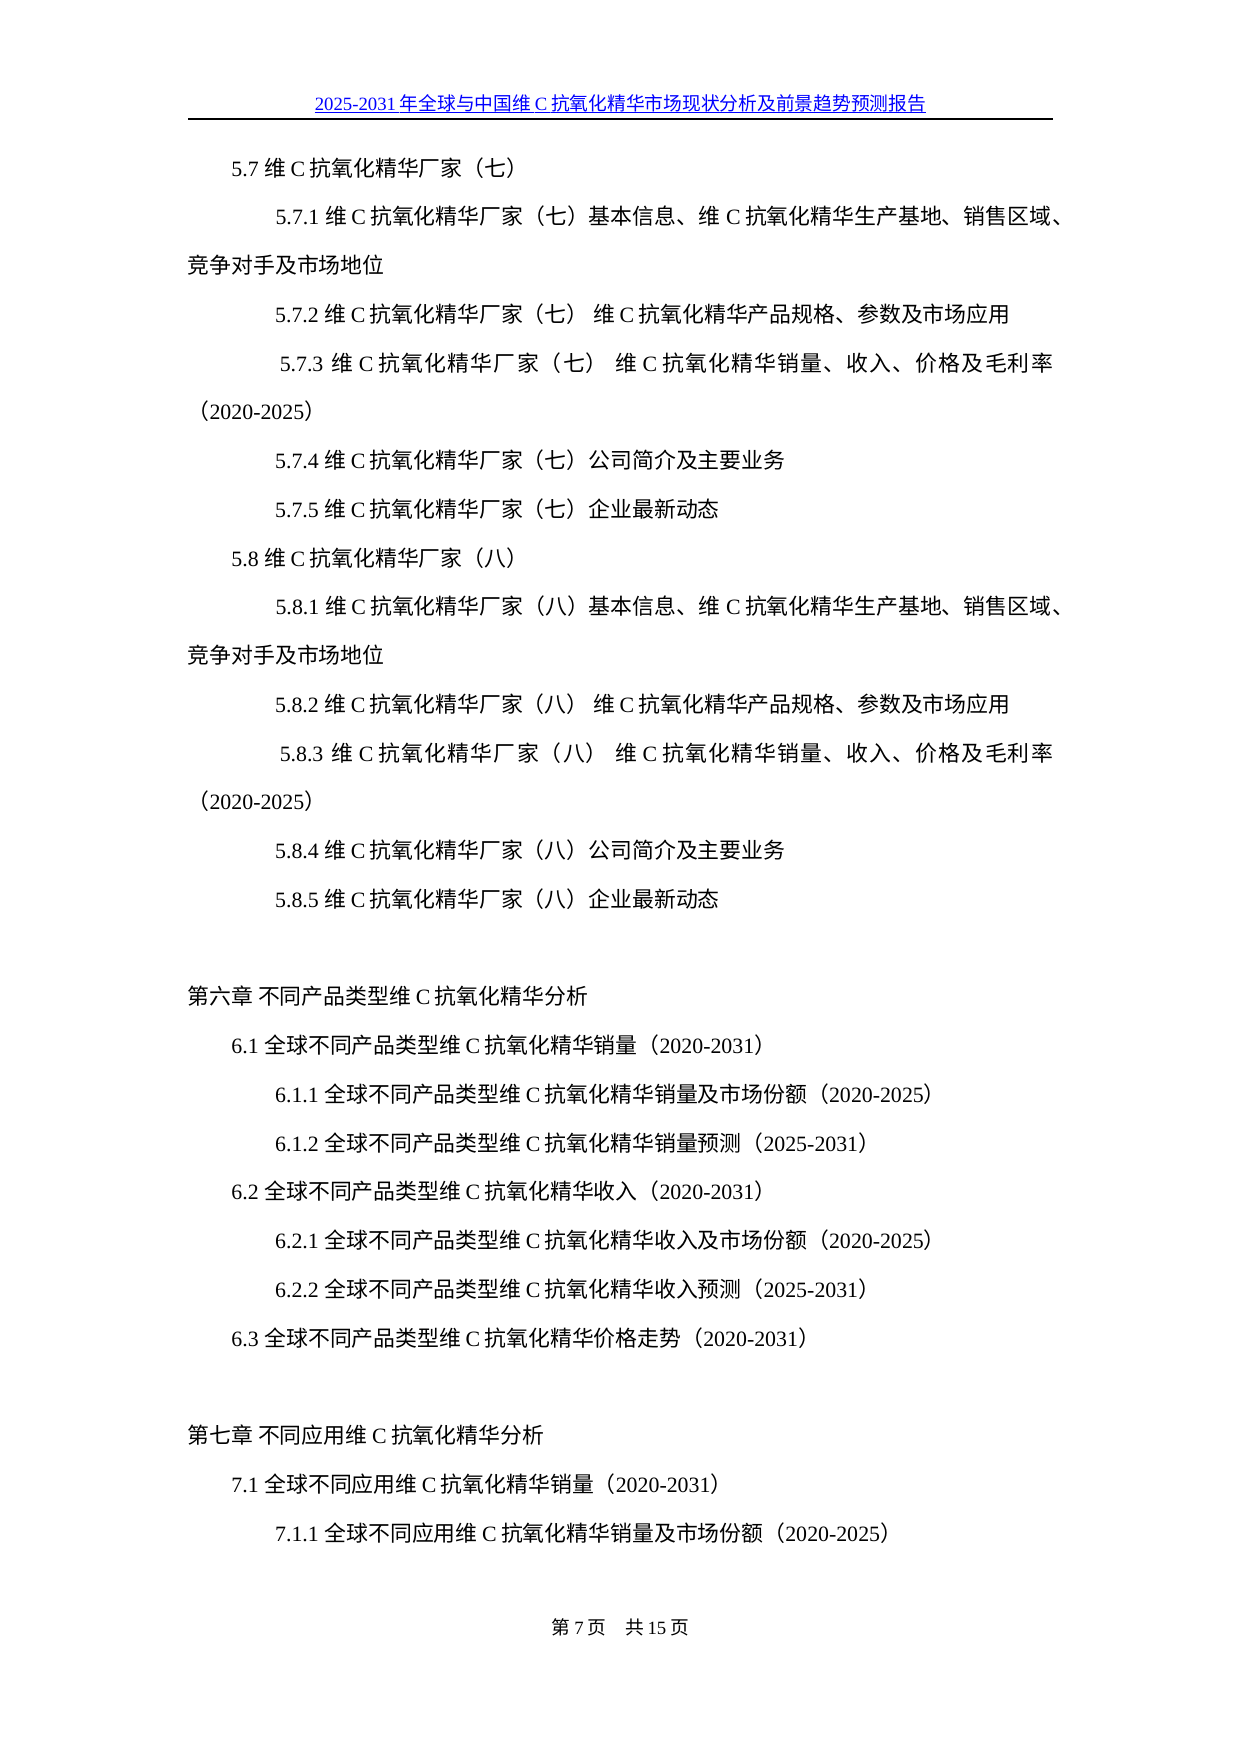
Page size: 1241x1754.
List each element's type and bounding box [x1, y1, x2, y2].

text [187, 150, 1053, 1548]
